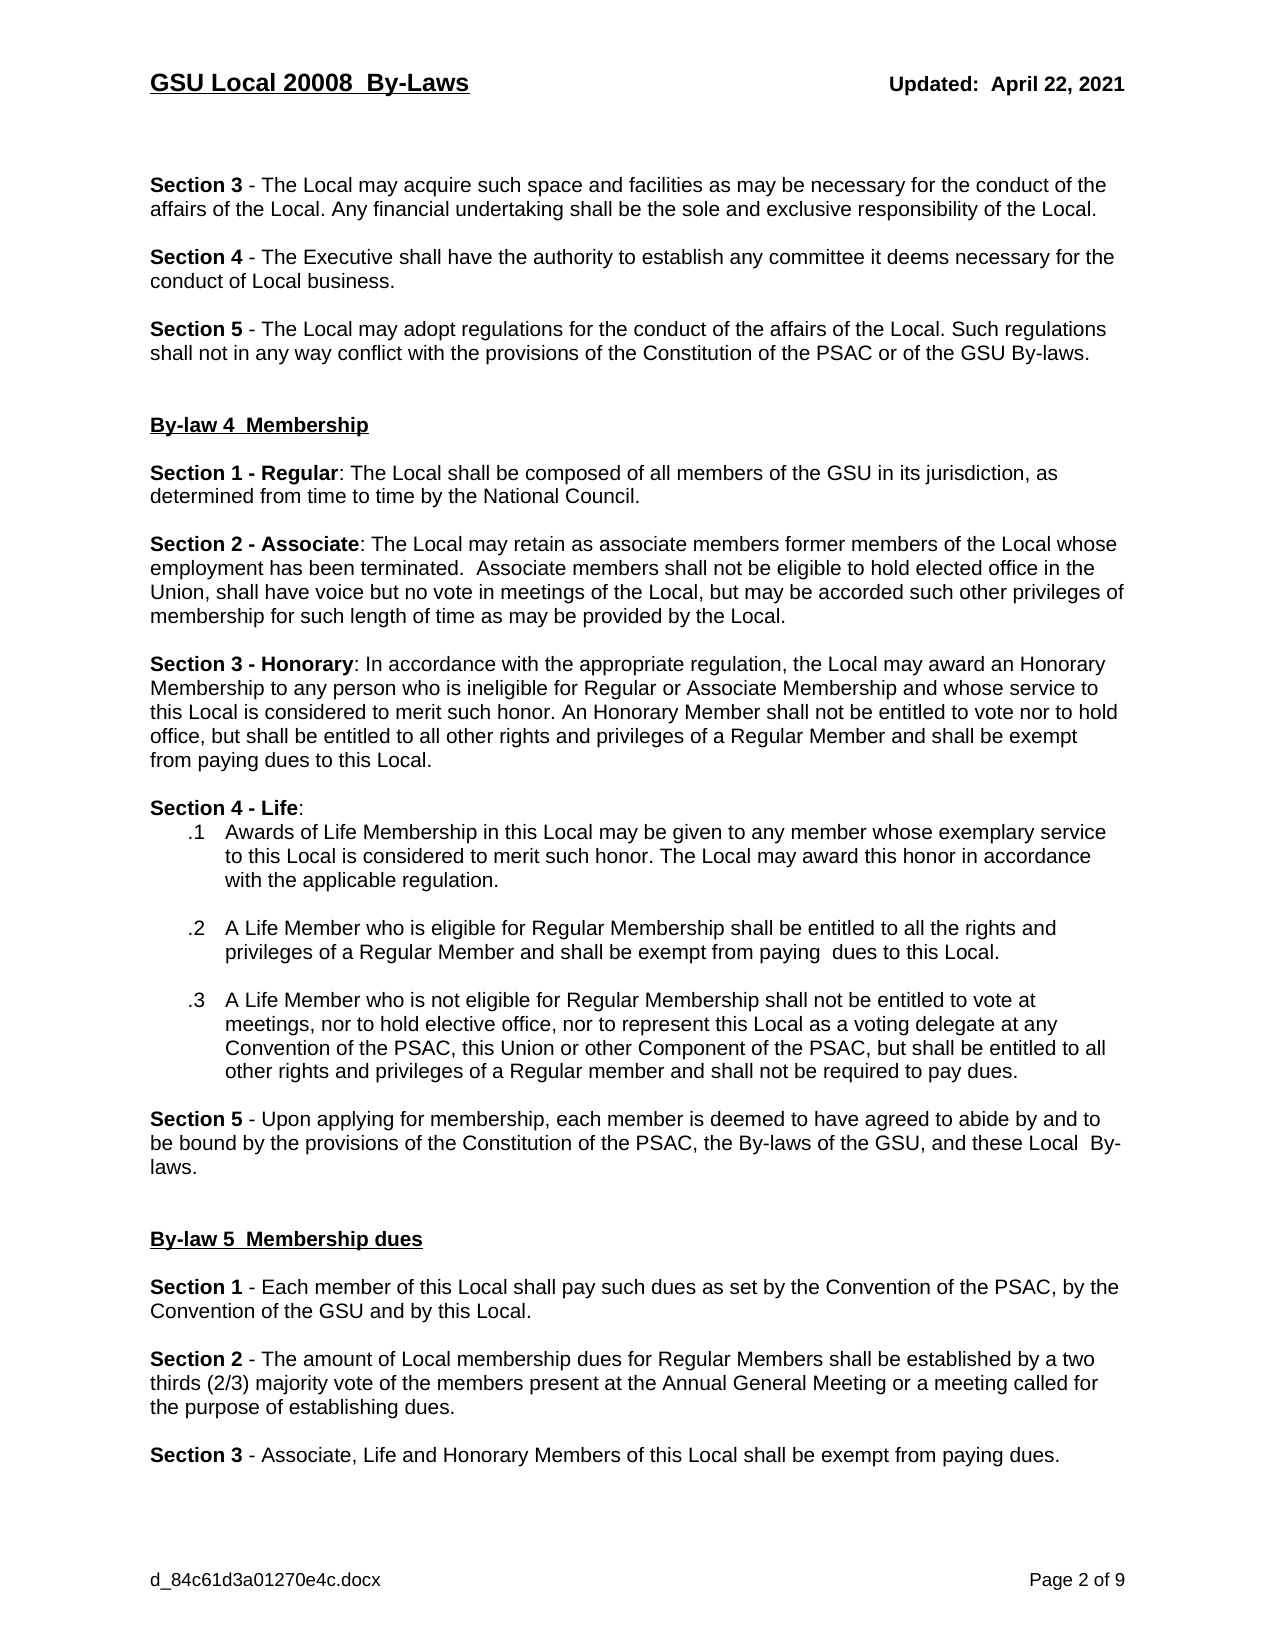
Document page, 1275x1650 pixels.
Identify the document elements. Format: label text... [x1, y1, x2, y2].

text Section 4 - Life: [150, 796, 1125, 820]
text Section 3 - Associate, Life and Honorary Members of this Local shall be exempt from paying dues. [150, 1443, 1125, 1467]
text Section 1 - Regular: The Local shall be composed of all members of the GSU in its jurisdiction, as determined from time to time by the National Council. [150, 460, 1125, 508]
text By-law 5 Membership dues [150, 1227, 1125, 1251]
text Section 2 - The amount of Local membership dues for Regular Members shall be established by a two thirds (2/3) majority vote of the members present at the Annual General Meeting or a meeting called for the purpose of establishing dues. [150, 1347, 1125, 1419]
text Section 4 - The Executive shall have the authority to establish any committee it deems necessary for the conduct of Local business. [150, 221, 1125, 293]
text Section 3 - Honorary: In accordance with the appropriate regulation, the Local may award an Honorary Membership to any person who is ineligible for Regular or Associate Membership and whose service to this Local is considered to merit such honor. An Honorary Member shall not be entitled to vote nor to hold office, but shall be entitled to all other rights and privileges of a Regular Member and shall be exempt from paying dues to this Local. [150, 652, 1125, 772]
text Section 5 - The Local may adopt regulations for the conduct of the affairs of the Local. Such regulations shall not in any way conflict with the provisions of the Constitution of the PSAC or of the GSU By-laws. [150, 317, 1125, 364]
text Section 5 - Upon applying for membership, each member is deemed to have agreed to abide by and to be bound by the provisions of the Constitution of the PSAC, the By-laws of the GSU, and these Local By-laws. [150, 1107, 1125, 1179]
text Section 3 - The Local may acquire such space and facilities as may be necessary for the conduct of the affairs of the Local. Any financial undertaking shall be the sole and exclusive responsibility of the Local. [150, 173, 1125, 221]
text By-law 4 Membership [150, 412, 1125, 436]
text Section 2 - Associate: The Local may retain as associate members former members of the Local whose employment has been terminated. Associate members shall not be eligible to hold elected office in the , shall have voice but no vote in meetings of the Local, but may be accorded such other privileges of membership for such length of time as may be provided by the Local. [150, 532, 1125, 628]
text .2 A Life Member who is eligible for Regular Membership shall be entitled to all the rights and privileges of a Regular Member and shall be exempt from paying dues to this Local. [150, 916, 1125, 963]
text .3 A Life Member who is not eligible for Regular Membership shall not be entitled to vote at meetings, nor to hold elective office, nor to represent this Local as a voting delegate at any Convention of the PSAC, this Union or other Component of the PSAC, but shall be entitled to all other rights and privileges of a Regular member and shall not be required to pay dues. [150, 987, 1125, 1083]
text .1 Awards of Life Membership in this Local may be given to any member whose exemplary service to this Local is considered to merit such honor. The Local may award this honor in accordance with the applicable regulation. [150, 820, 1125, 892]
text Section 1 - Each member of this Local shall pay such dues as set by the Convention of the PSAC, by the Convention of the GSU and by this Local. [150, 1275, 1125, 1323]
